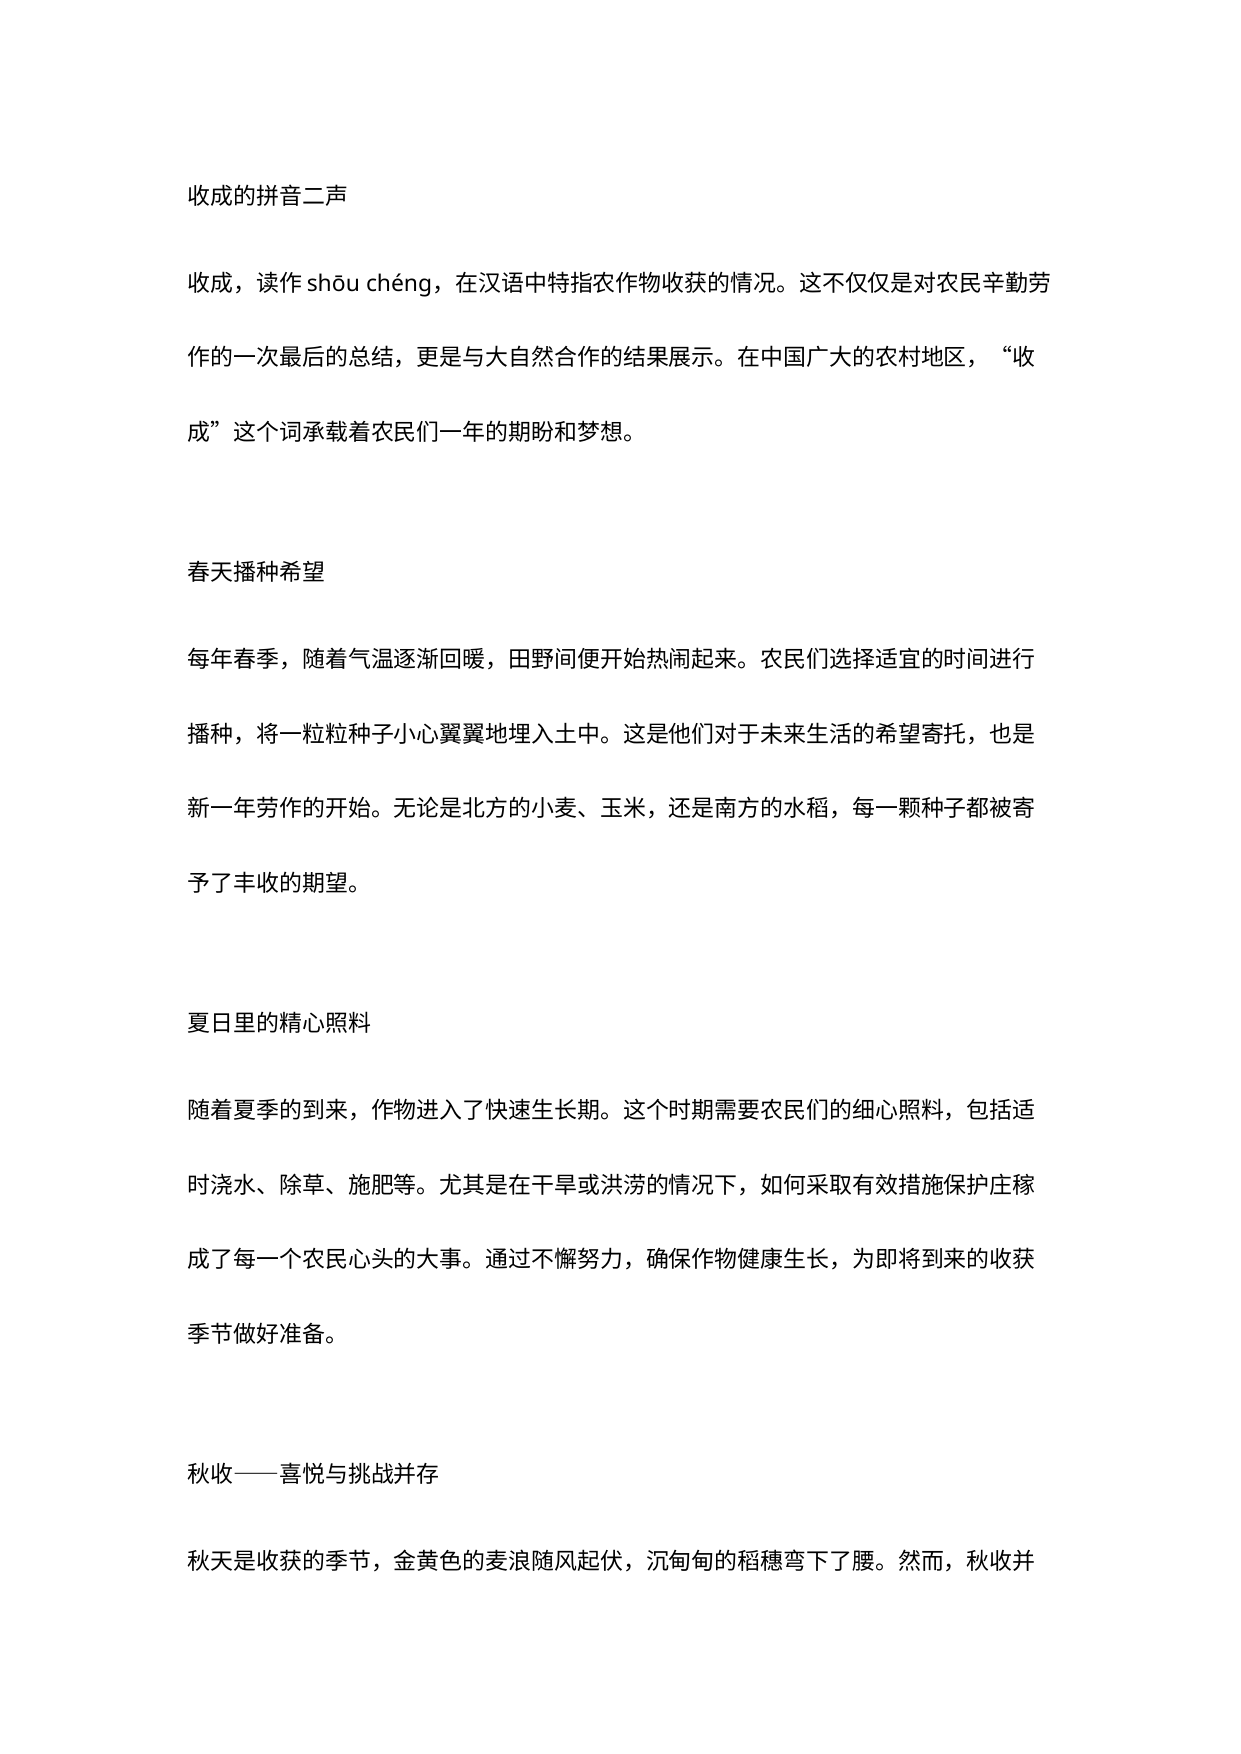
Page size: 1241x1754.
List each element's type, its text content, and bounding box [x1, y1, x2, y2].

text 春天播种希望 [187, 538, 1053, 603]
text 收成的拼音二声 [187, 162, 1053, 227]
text 随着夏季的到来，作物进入了快速生长期。这个时期需要农民们的细心照料，包括适时浇水、除草、施肥等。尤其是在干旱或洪涝的情况下，如何采取有效措施保护庄稼成了每一个农民心头的大事。通过不懈努力，确保作物健康生长，为即将到来的收获季节做好准备。 [187, 1076, 1053, 1365]
text 收成，读作shōu chéng，在汉语中特指农作物收获的情况。这不仅仅是对农民辛勤劳作的一次最后的总结，更是与大自然合作的结果展示。在中国广大的农村地区，“收成”这个词承载着农民们一年的期盼和梦想。 [187, 248, 1053, 463]
text 夏日里的精心照料 [187, 989, 1053, 1054]
text 每年春季，随着气温逐渐回暖，田野间便开始热闹起来。农民们选择适宜的时间进行播种，将一粒粒种子小心翼翼地埋入土中。这是他们对于未来生活的希望寄托，也是新一年劳作的开始。无论是北方的小麦、玉米，还是南方的水稻，每一颗种子都被寄予了丰收的期望。 [187, 625, 1053, 914]
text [187, 1527, 1053, 1592]
text 秋收——喜悦与挑战并存 [187, 1440, 1053, 1505]
